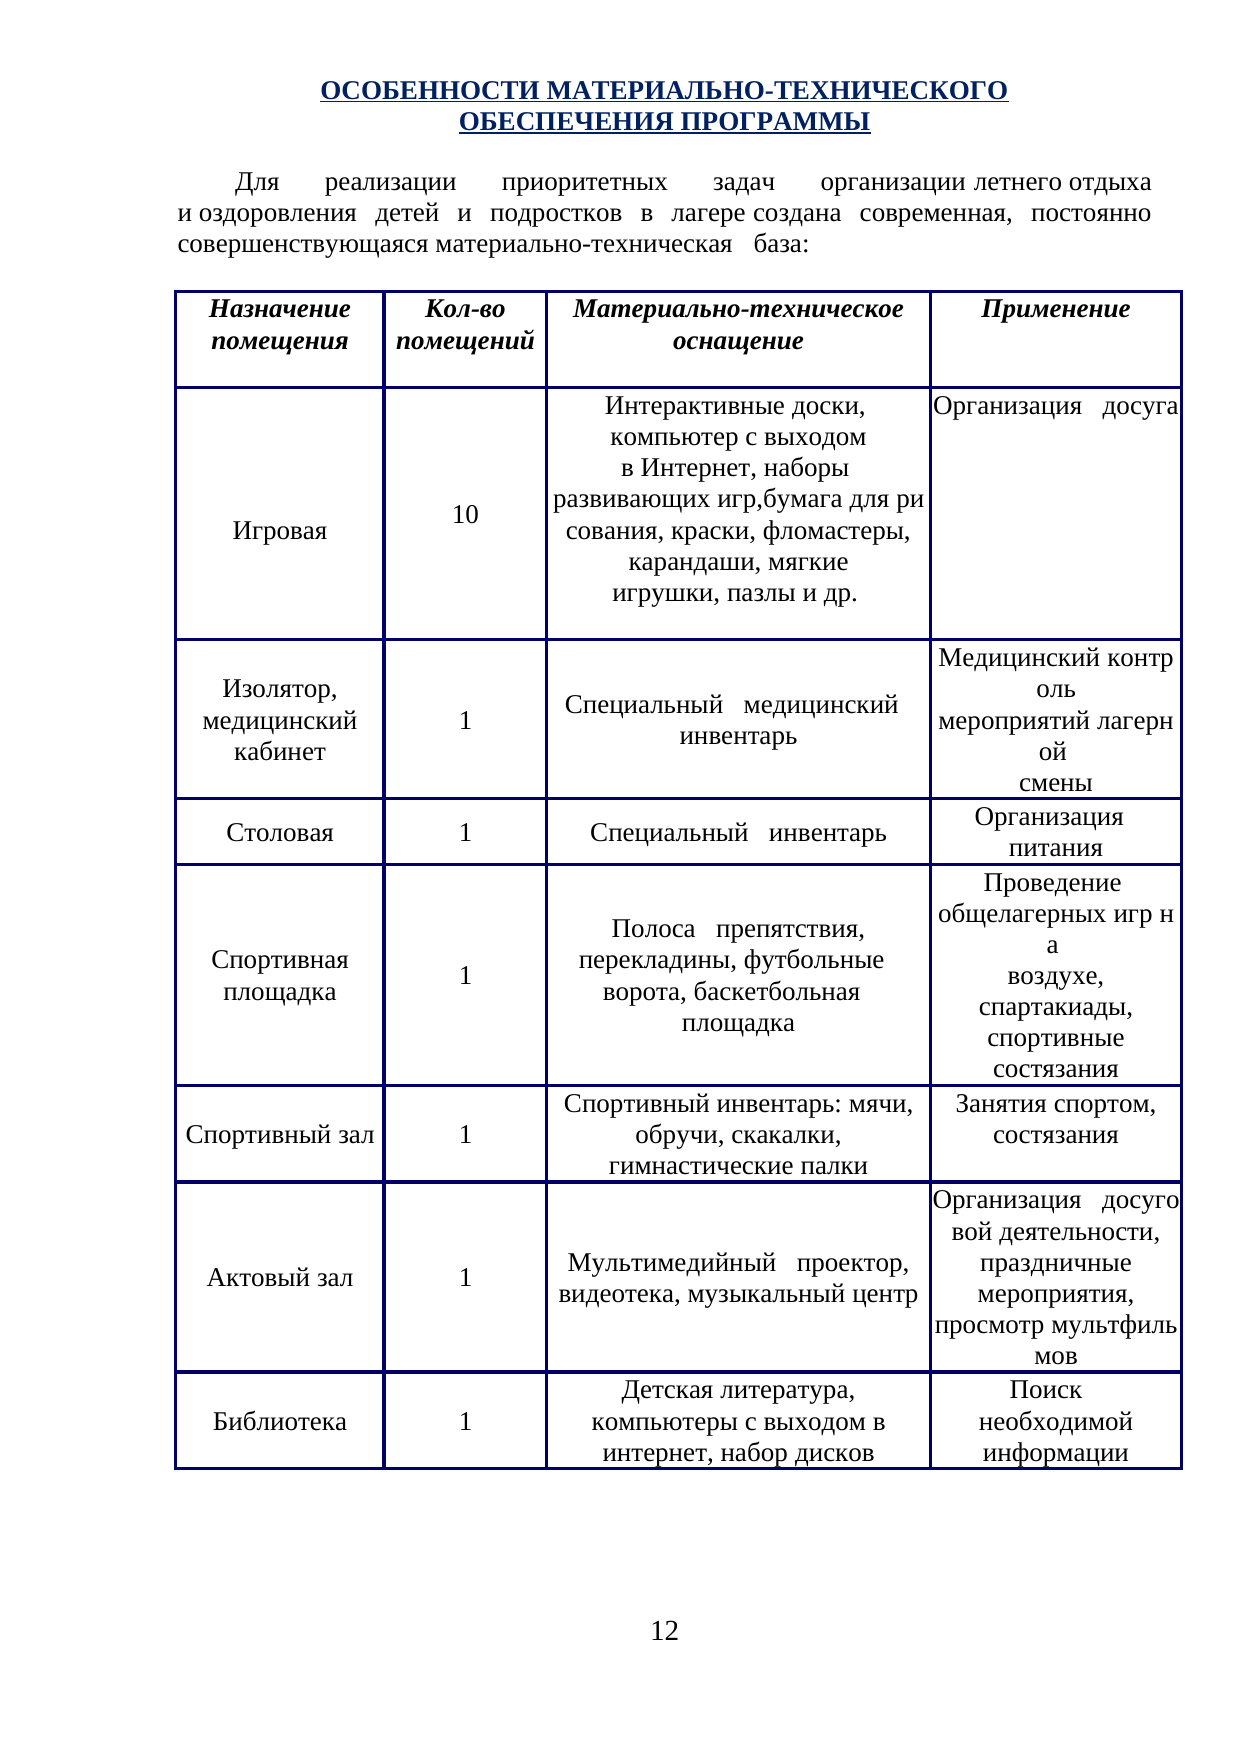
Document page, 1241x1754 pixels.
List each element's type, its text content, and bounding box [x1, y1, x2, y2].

table_cell Изолятор, медицинский кабинет [177, 641, 382, 797]
table_cell 1 [386, 1184, 545, 1370]
table_cell Организация питания [932, 800, 1180, 863]
table_cell Организация досуга [932, 389, 1180, 638]
table_cell Проведение общелагерных игр на воздухе, спартакиады, спортивные состязания [932, 866, 1180, 1084]
table_header Материально-техническое оснащение [548, 293, 929, 386]
table_cell Полоса препятствия, перекладины, футбольные ворота, баскетбольная площадка [548, 866, 929, 1084]
table_cell 1 [386, 1374, 545, 1467]
table_cell Поиск необходимой информации [932, 1374, 1180, 1467]
table_header Применение [932, 293, 1180, 386]
table_cell Спортивный зал [177, 1087, 382, 1180]
table_cell Детская литература, компьютеры с выходом в интернет, набор дисков [548, 1374, 929, 1467]
table_cell Занятия спортом, состязания [932, 1087, 1180, 1180]
table_cell 1 [386, 800, 545, 863]
text ОБЕСПЕЧЕНИЯ ПРОГРАММЫ [177, 105, 1152, 136]
table_cell 1 [386, 1087, 545, 1180]
table_cell Специальный инвентарь [548, 800, 929, 863]
table_cell Интерактивные доски, компьютер с выходом в Интернет, наборы развивающих игр,бумага для рисования, краски, фломастеры, карандаши, мягкие игрушки, пазлы и др. [548, 389, 929, 638]
text ОСОБЕННОСТИ МАТЕРИАЛЬНО-ТЕХНИЧЕСКОГО [177, 74, 1152, 105]
table_cell Организация досуговой деятельности, праздничные мероприятия, просмотр мультфильмов [932, 1184, 1180, 1370]
table_cell Актовый зал [177, 1184, 382, 1370]
table_cell 10 [386, 389, 545, 638]
table_cell Медицинский контроль мероприятий лагерной смены [932, 641, 1180, 797]
table_cell Игровая [177, 389, 382, 638]
table_cell Столовая [177, 800, 382, 863]
table_cell Спортивный инвентарь: мячи, обручи, скакалки, гимнастические палки [548, 1087, 929, 1180]
table_cell Специальный медицинский инвентарь [548, 641, 929, 797]
table_header Назначение помещения [177, 293, 382, 386]
table_cell Мультимедийный проектор, видеотека, музыкальный центр [548, 1184, 929, 1370]
table_cell 1 [386, 641, 545, 797]
table_header Кол-во помещений [386, 293, 545, 386]
table_cell Спортивная площадка [177, 866, 382, 1084]
table_cell Библиотека [177, 1374, 382, 1467]
table_cell 1 [386, 866, 545, 1084]
text Для реализации приоритетных задач организации летнего отдыха и оздоровления детей и подростков в лагере создана современная, постоянно совершенствующаяся материально-техническая база: [177, 165, 1152, 258]
